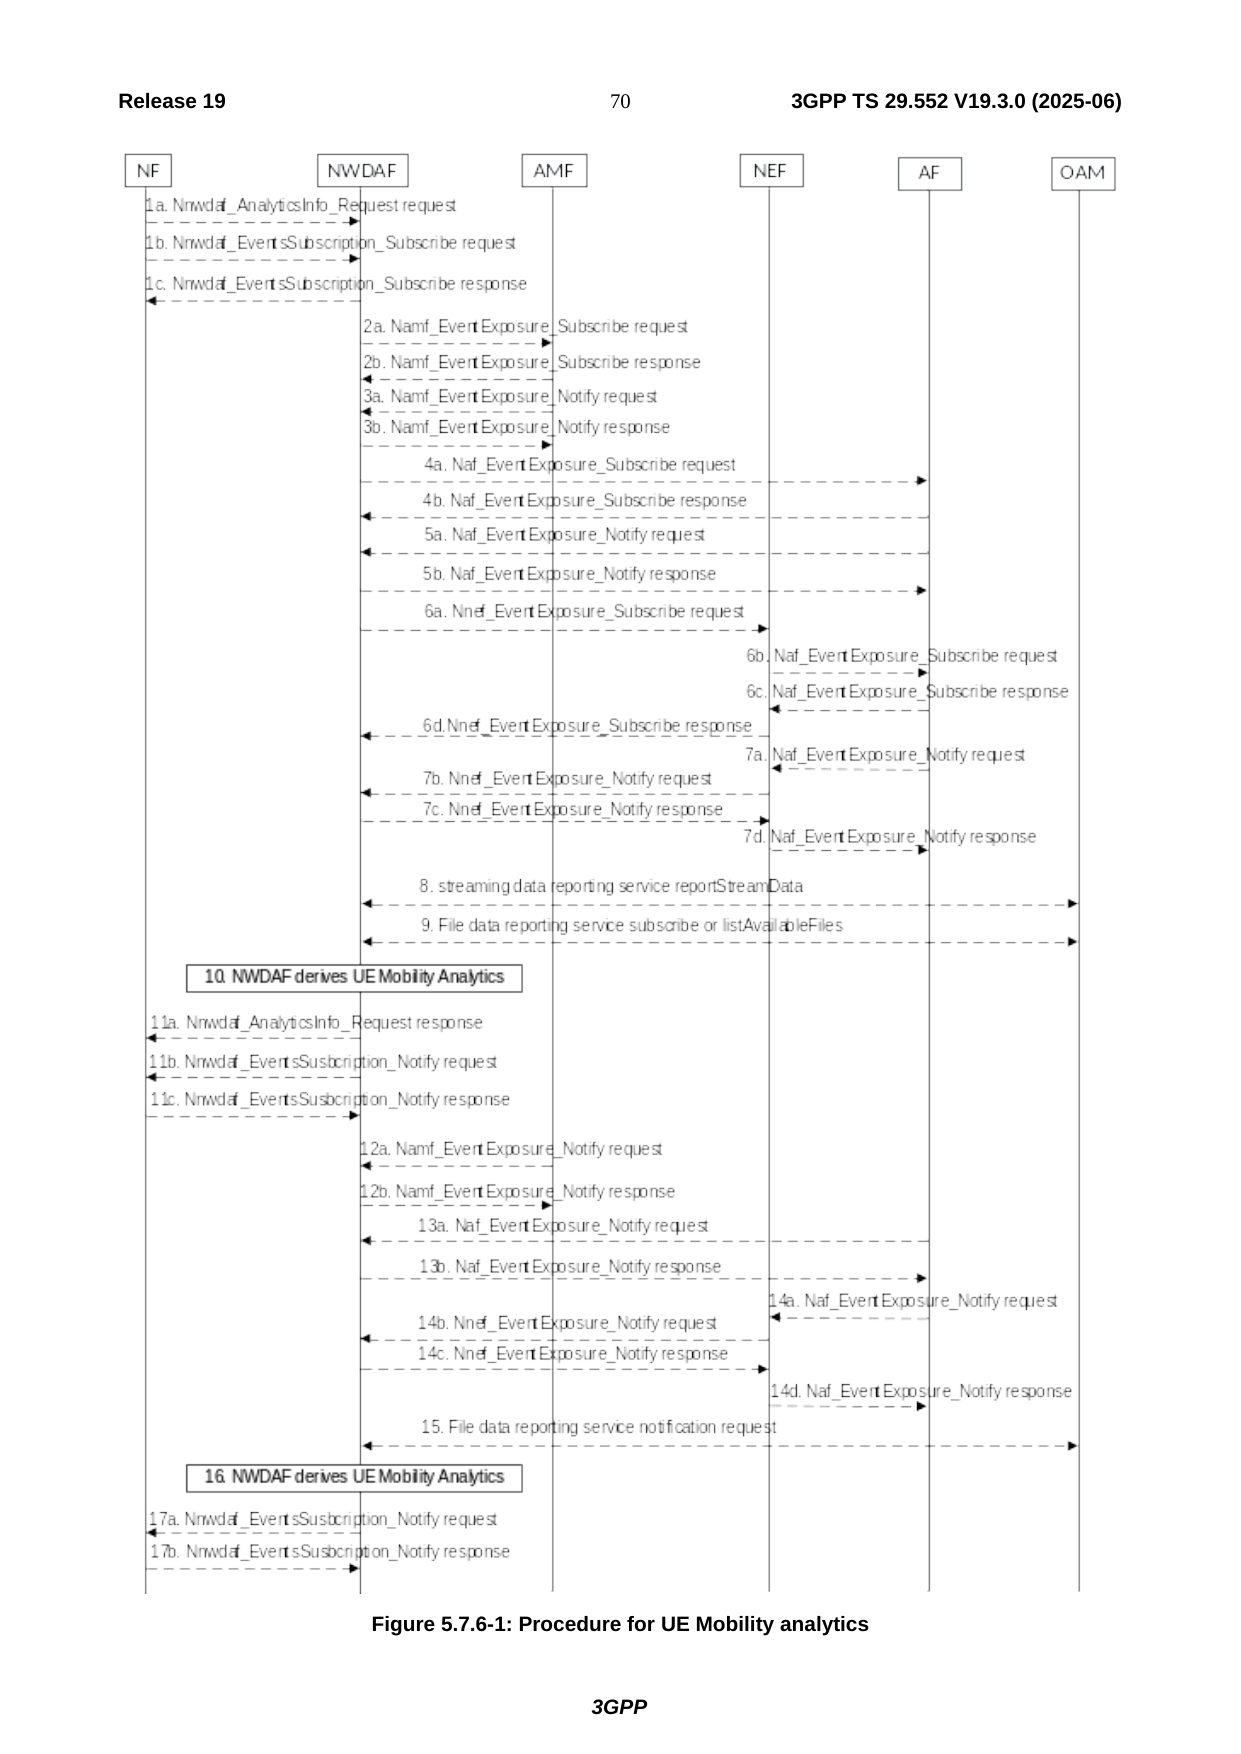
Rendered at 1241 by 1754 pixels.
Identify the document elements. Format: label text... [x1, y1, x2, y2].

text Figure 5.7.6-1: Procedure for UE Mobility analytics [118, 1612, 1122, 1636]
